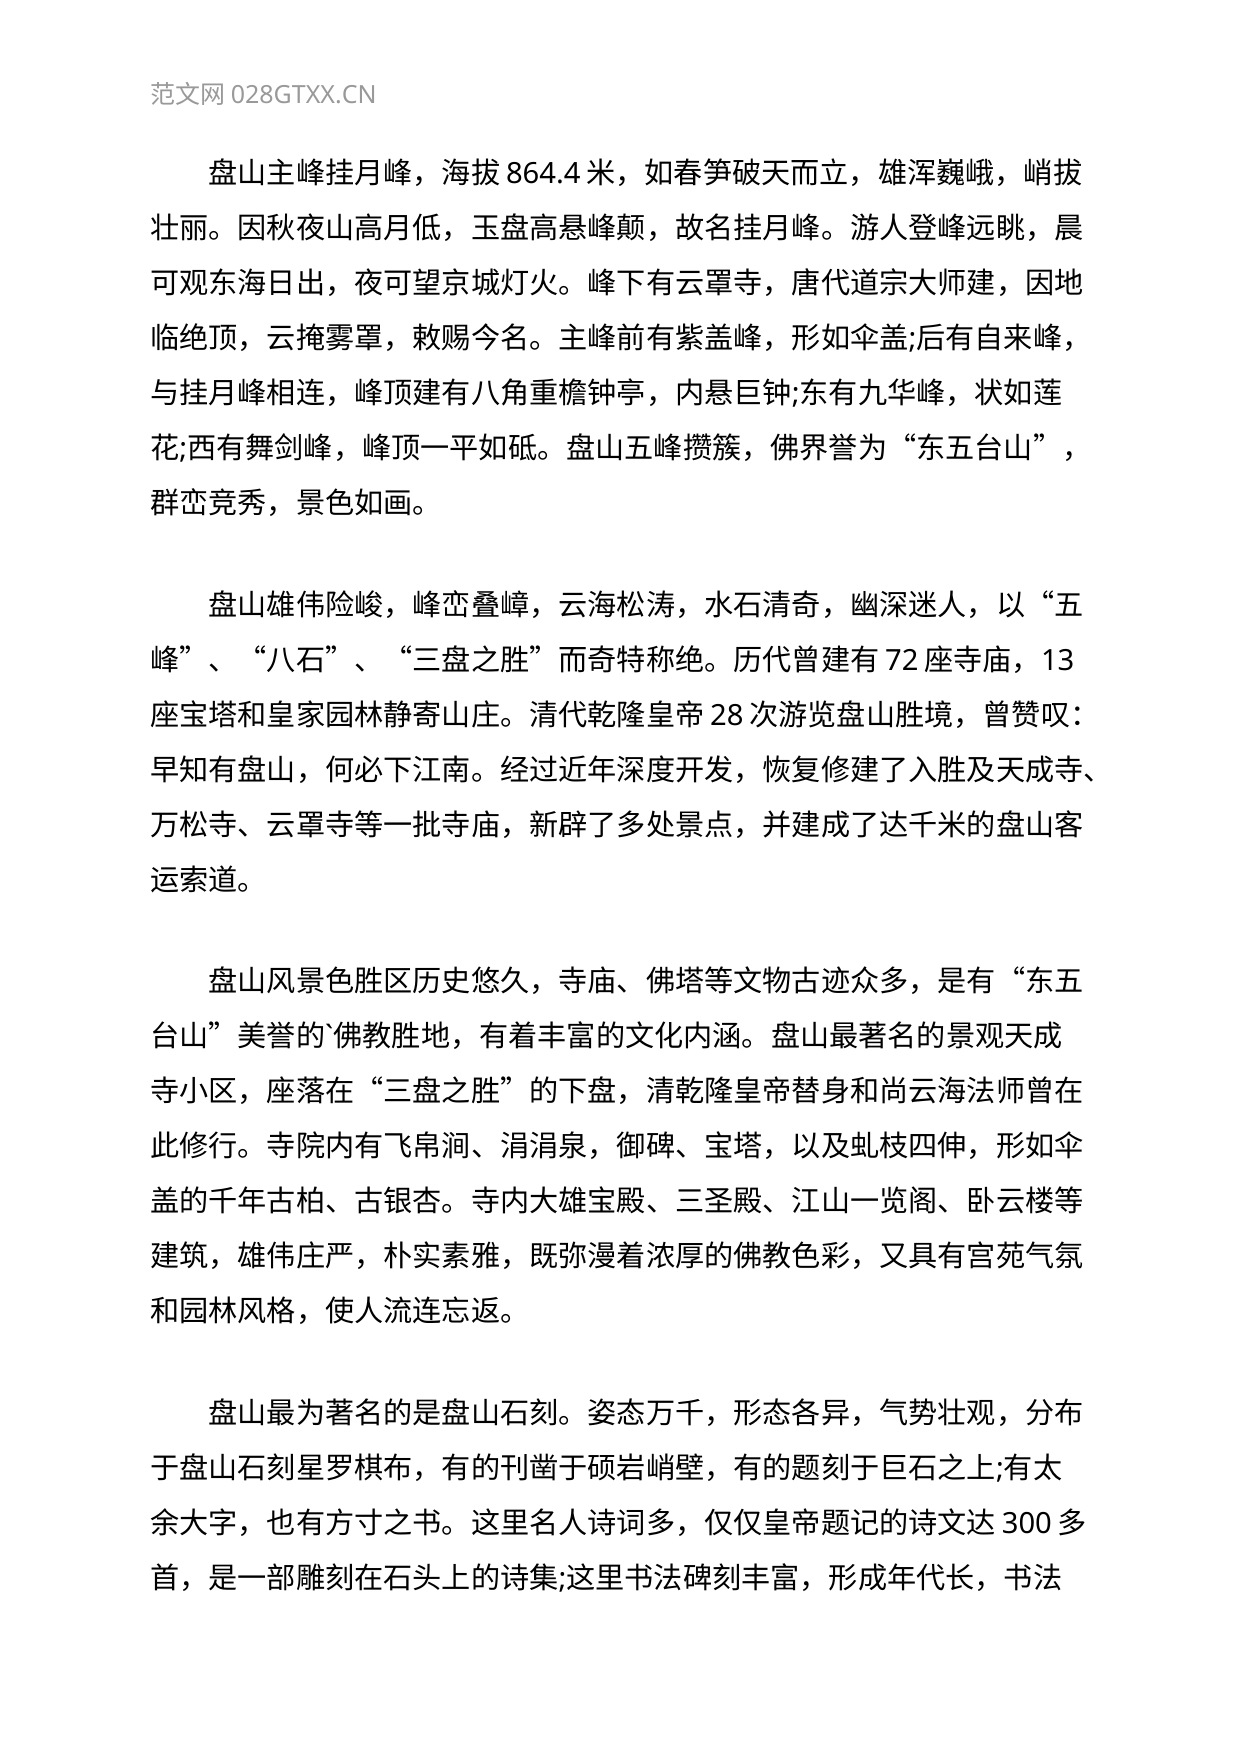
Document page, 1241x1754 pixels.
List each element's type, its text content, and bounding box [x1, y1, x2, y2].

text 盘山主峰挂月峰，海拔864.4米，如春笋破天而立，雄浑巍峨，峭拔壮丽。因秋夜山高月低，玉盘高悬峰颠，故名挂月峰。游人登峰远眺，晨可观东海日出，夜可望京城灯火。峰下有云罩寺，唐代道宗大师建，因地临绝顶，云掩雾罩，敕赐今名。主峰前有紫盖峰，形如伞盖;后有自来峰，与挂月峰相连，峰顶建有八角重檐钟亭，内悬巨钟;东有九华峰，状如莲花;西有舞剑峰，峰顶一平如砥。盘山五峰攒簇，佛界誉为“东五台山”，群峦竞秀，景色如画。 [150, 150, 1090, 522]
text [150, 1389, 1090, 1597]
text 盘山风景色胜区历史悠久，寺庙、佛塔等文物古迹众多，是有“东五台山”美誉的`佛教胜地，有着丰富的文化内涵。盘山最著名的景观天成寺小区，座落在“三盘之胜”的下盘，清乾隆皇帝替身和尚云海法师曾在此修行。寺院内有飞帛涧、涓涓泉，御碑、宝塔，以及虬枝四伸，形如伞盖的千年古柏、古银杏。寺内大雄宝殿、三圣殿、江山一览阁、卧云楼等建筑，雄伟庄严，朴实素雅，既弥漫着浓厚的佛教色彩，又具有宫苑气氛和园林风格，使人流连忘返。 [150, 958, 1090, 1330]
text 盘山雄伟险峻，峰峦叠嶂，云海松涛，水石清奇，幽深迷人，以“五峰”、“八石”、“三盘之胜”而奇特称绝。历代曾建有72座寺庙，13座宝塔和皇家园林静寄山庄。清代乾隆皇帝28次游览盘山胜境，曾赞叹：早知有盘山，何必下江南。经过近年深度开发，恢复修建了入胜及天成寺、万松寺、云罩寺等一批寺庙，新辟了多处景点，并建成了达千米的盘山客运索道。 [150, 582, 1090, 898]
